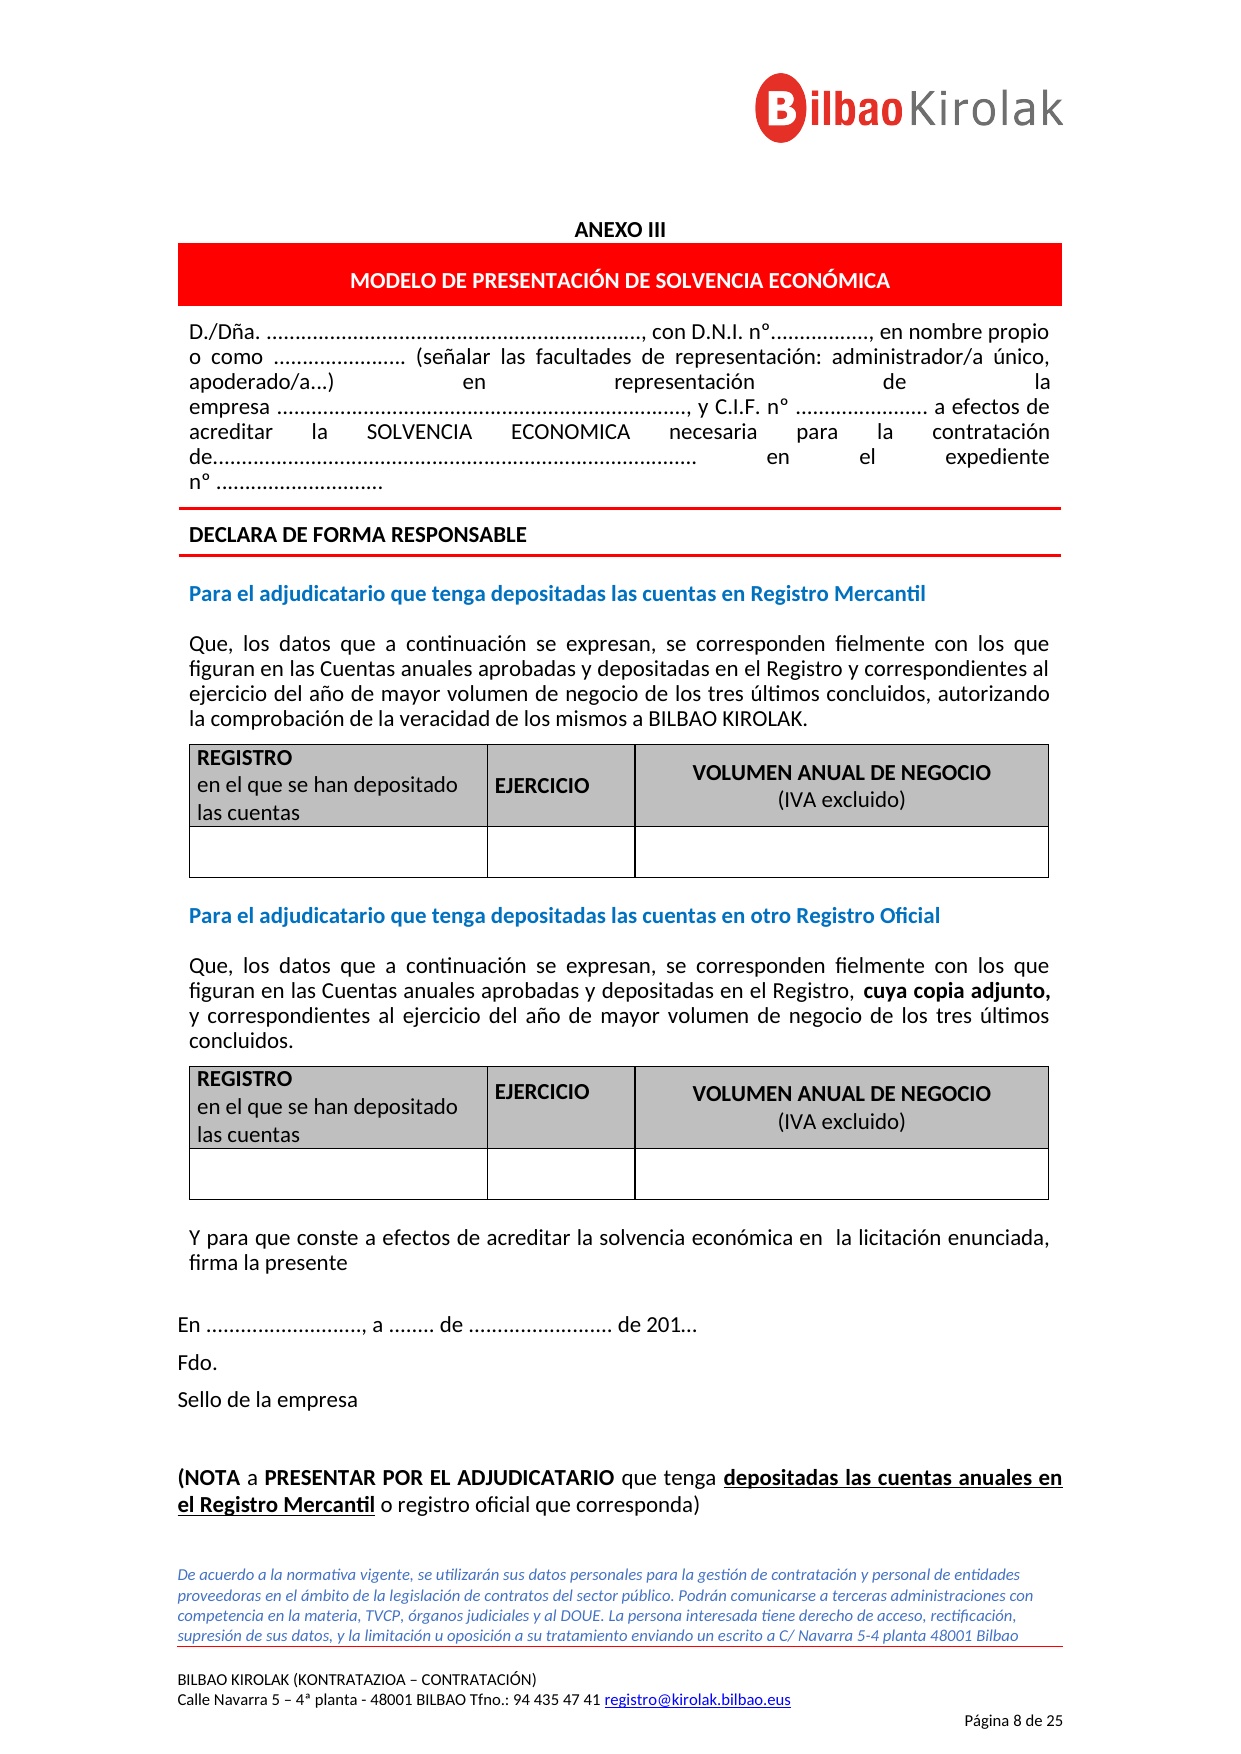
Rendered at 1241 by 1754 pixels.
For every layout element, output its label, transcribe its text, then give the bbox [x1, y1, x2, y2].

picture [755, 73, 1064, 143]
table_cell Para el adjudicatario que tenga depositadas las cuentas en otro Registro Oficial Que, los datos que a continuación se expresan, se corresponden fielmente con los que figuran en las Cuentas anuales aprobadas y depositadas en el Registro, cuya copia adjunto, y correspondientes al ejercicio del año de mayor volumen de negocio de los tres últimos concluidos. [178, 878, 1062, 1200]
text (NOTA a PRESENTAR POR EL ADJUDICATARIO que tenga depositadas las cuentas anuales en el Registro Mercantil o registro oficial que corresponda) [177, 1463, 1063, 1519]
subtitle ANEXO III [177, 217, 1063, 242]
table_cell Y para que conste a efectos de acreditar la solvencia económica en la licitación enunciada, firma la presente [178, 1200, 1062, 1300]
table_cell DECLARA DE FORMA RESPONSABLE [178, 507, 1062, 553]
table_cell Para el adjudicatario que tenga depositadas las cuentas en Registro Mercantil Que, los datos que a continuación se expresan, se corresponden fielmente con los que figuran en las Cuentas anuales aprobadas y depositadas en el Registro y correspondientes al ejercicio del año de mayor volumen de negocio de los tres últimos concluidos, autorizando la comprobación de la veracidad de los mismos a BILBAO KIROLAK. [178, 554, 1062, 878]
table_header MODELO DE PRESENTACIÓN DE SOLVENCIA ECONÓMICA [178, 243, 1062, 306]
table_cell D./Dña. ................................................................., con D.N.I. nº................., en nombre propio o como ....................... (señalar las facultades de representación: administrador/a único, apoderado/a...) en representación de la empresa ......................................................................., y C.I.F. nº ....................... a efectos de acreditar la SOLVENCIA ECONOMICA necesaria para la contratación de.................................................................................... en el expediente nº ............................. [178, 307, 1062, 507]
text En ..........................., a ........ de ......................... de 201… [177, 1313, 1063, 1338]
text Sello de la empresa [177, 1388, 1063, 1413]
text Fdo. [177, 1350, 1063, 1375]
